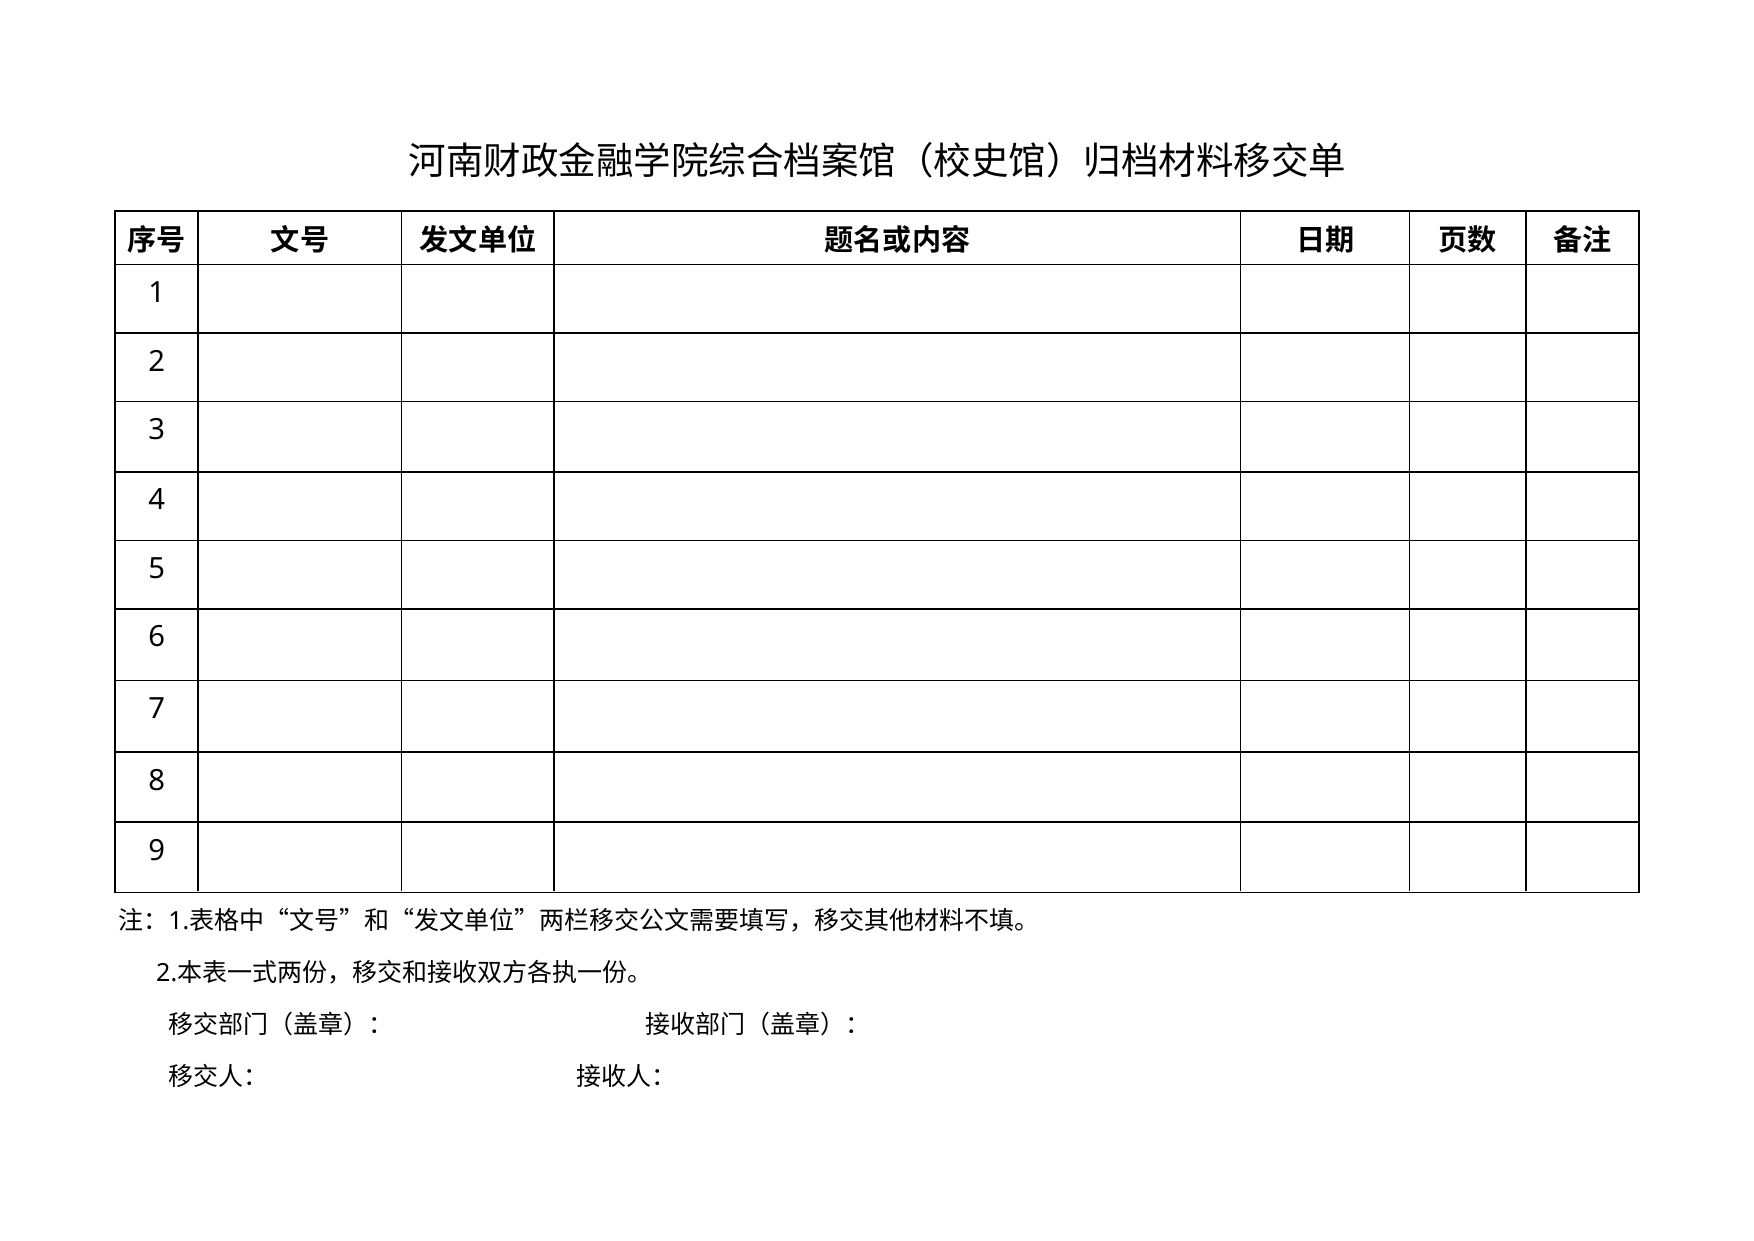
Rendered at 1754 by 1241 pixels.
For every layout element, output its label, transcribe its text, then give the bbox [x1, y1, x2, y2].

table_cell 2 [116, 334, 197, 401]
table_header 备注 [1527, 212, 1638, 264]
table_cell [1241, 541, 1409, 608]
table_cell [1410, 334, 1525, 401]
table_cell [1241, 681, 1409, 751]
text 注：1.表格中“文号”和“发文单位”两栏移交公文需要填写，移交其他材料不填。 [118, 893, 1636, 945]
table_cell 4 [116, 473, 197, 539]
table_cell [1410, 753, 1525, 821]
text 河南财政金融学院综合档案馆（校史馆）归档材料移交单 [118, 106, 1636, 210]
table_header 页数 [1410, 212, 1525, 264]
table_cell [199, 265, 401, 332]
table_cell [555, 334, 1240, 401]
table_cell [1410, 265, 1525, 332]
table_cell [555, 823, 1240, 891]
table_cell [555, 681, 1240, 751]
table_cell [199, 823, 401, 891]
table_header 题名或内容 [555, 212, 1240, 264]
table_cell [402, 473, 553, 539]
table_cell [1410, 610, 1525, 679]
table_cell [1241, 473, 1409, 539]
table_cell [1527, 541, 1638, 608]
table_cell [555, 541, 1240, 608]
table_cell [1527, 334, 1638, 401]
table_cell [199, 541, 401, 608]
table_header 发文单位 [402, 212, 553, 264]
table_cell [199, 473, 401, 539]
table_cell [1241, 265, 1409, 332]
text 2.本表一式两份，移交和接收双方各执一份。 [118, 945, 1636, 997]
table_header 序号 [116, 212, 197, 264]
table_cell [402, 265, 553, 332]
table_cell 1 [116, 265, 197, 332]
table_cell [1527, 402, 1638, 471]
table_cell [1241, 610, 1409, 679]
table_header 文号 [199, 212, 401, 264]
table_cell [402, 681, 553, 751]
table_cell [402, 753, 553, 821]
table_cell [402, 541, 553, 608]
table_cell [199, 681, 401, 751]
table_cell [555, 753, 1240, 821]
text 移交部门（盖章）： 接收部门（盖章）： [118, 997, 1636, 1049]
table_cell [1241, 823, 1409, 891]
table_cell 9 [116, 823, 197, 891]
text 移交人： 接收人： [118, 1049, 1636, 1101]
table_cell [1410, 473, 1525, 539]
table_cell [1241, 753, 1409, 821]
table_cell [1410, 402, 1525, 471]
table_cell [199, 753, 401, 821]
table_cell 8 [116, 753, 197, 821]
table_cell [402, 334, 553, 401]
table_cell [1241, 334, 1409, 401]
table_cell [1410, 681, 1525, 751]
table_cell [199, 334, 401, 401]
table_cell 3 [116, 402, 197, 471]
table_cell [199, 610, 401, 679]
table_cell 7 [116, 681, 197, 751]
table_cell [1527, 823, 1638, 891]
table_cell [1527, 473, 1638, 539]
table_cell [1527, 681, 1638, 751]
table_cell [1410, 541, 1525, 608]
table_cell 5 [116, 541, 197, 608]
table_cell [1527, 265, 1638, 332]
table_cell [1527, 610, 1638, 679]
table_cell [1410, 823, 1525, 891]
table_cell [1527, 753, 1638, 821]
table_cell [199, 402, 401, 471]
table_cell 6 [116, 610, 197, 679]
table_cell [402, 610, 553, 679]
table_cell [402, 402, 553, 471]
table_cell [1241, 402, 1409, 471]
table_cell [402, 823, 553, 891]
table_header 日期 [1241, 212, 1409, 264]
table_cell [555, 402, 1240, 471]
table_cell [555, 265, 1240, 332]
table_cell [555, 610, 1240, 679]
table_cell [555, 473, 1240, 539]
